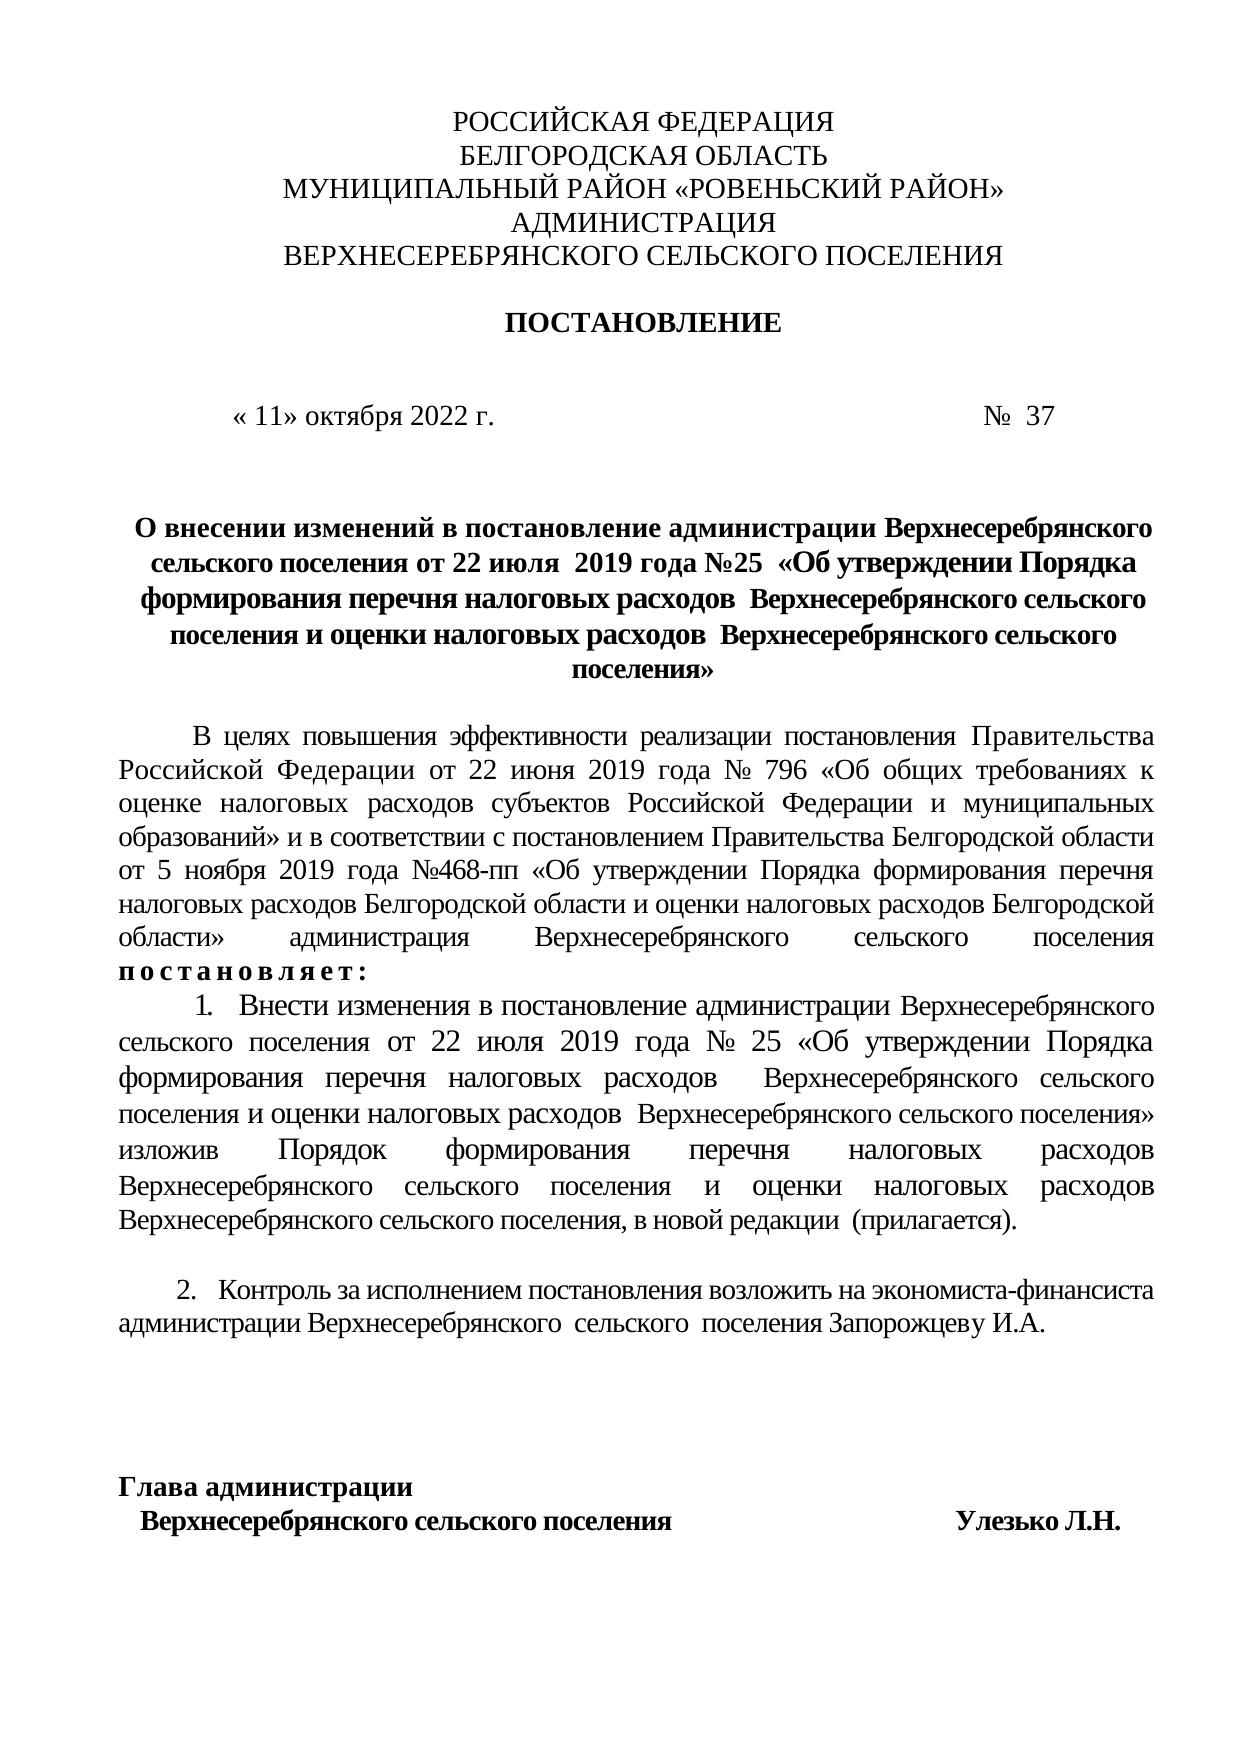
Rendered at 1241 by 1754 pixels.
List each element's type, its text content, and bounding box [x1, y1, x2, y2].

text РОССИЙСКАЯ ФЕДЕРАЦИЯ [118, 104, 1169, 138]
text ВЕРХНЕСЕРЕБРЯНСКОГО СЕЛЬСКОГО ПОСЕЛЕНИЯ [118, 238, 1169, 272]
list 2. Контроль за исполнением постановления возложить на экономиста-финансиста администрации Верхнесеребрянского сельского поселения Запорожцеву И.А. [118, 1272, 1155, 1339]
text ПОСТАНОВЛЕНИЕ [118, 305, 1169, 339]
text АДМИНИСТРАЦИЯ [118, 205, 1169, 238]
text Глава администрации [118, 1469, 1169, 1503]
list Внести изменения в постановление администрации Верхнесеребрянского сельского поселения от 22 июля 2019 года № 25 «Об утверждении Порядка формирования перечня налоговых расходов Верхнесеребрянского сельского поселения и оценки налоговых расходов Верхнесеребрянского сельского поселения» изложив Порядок формирования перечня налоговых расходов Верхнесеребрянского сельского поселения и оценки налоговых расходов Верхнесеребрянского сельского поселения, в новой редакции (прилагается). [118, 987, 1155, 1236]
text « 11» октября 2022 г. № 37 [118, 398, 1169, 431]
text В целях повышения эффективности реализации постановления Правительства Российской Федерации от 22 июня 2019 года № 796 «Об общих требованиях к оценке налоговых расходов субъектов Российской Федерации и муниципальных образований» и в соответствии с постановлением Правительства Белгородской области от 5 ноября 2019 года №468-пп «Об утверждении Порядка формирования перечня налоговых расходов Белгородской области и оценки налоговых расходов Белгородской области» администрация Верхнесеребрянского сельского поселения постановляет: [118, 718, 1155, 987]
text О внесении изменений в постановление администрации Верхнесеребрянского сельского поселения от 22 июля 2019 года №25 «Об утверждении Порядка формирования перечня налоговых расходов Верхнесеребрянского сельского поселения и оценки налоговых расходов Верхнесеребрянского сельского поселения» [118, 510, 1169, 685]
text БЕЛГОРОДСКАЯ ОБЛАСТЬ [118, 138, 1169, 171]
text МУНИЦИПАЛЬНЫЙ РАЙОН «РОВЕНЬСКИЙ РАЙОН» [118, 171, 1169, 205]
text Верхнесеребрянского сельского поселения Улезько Л.Н. [118, 1503, 1169, 1537]
